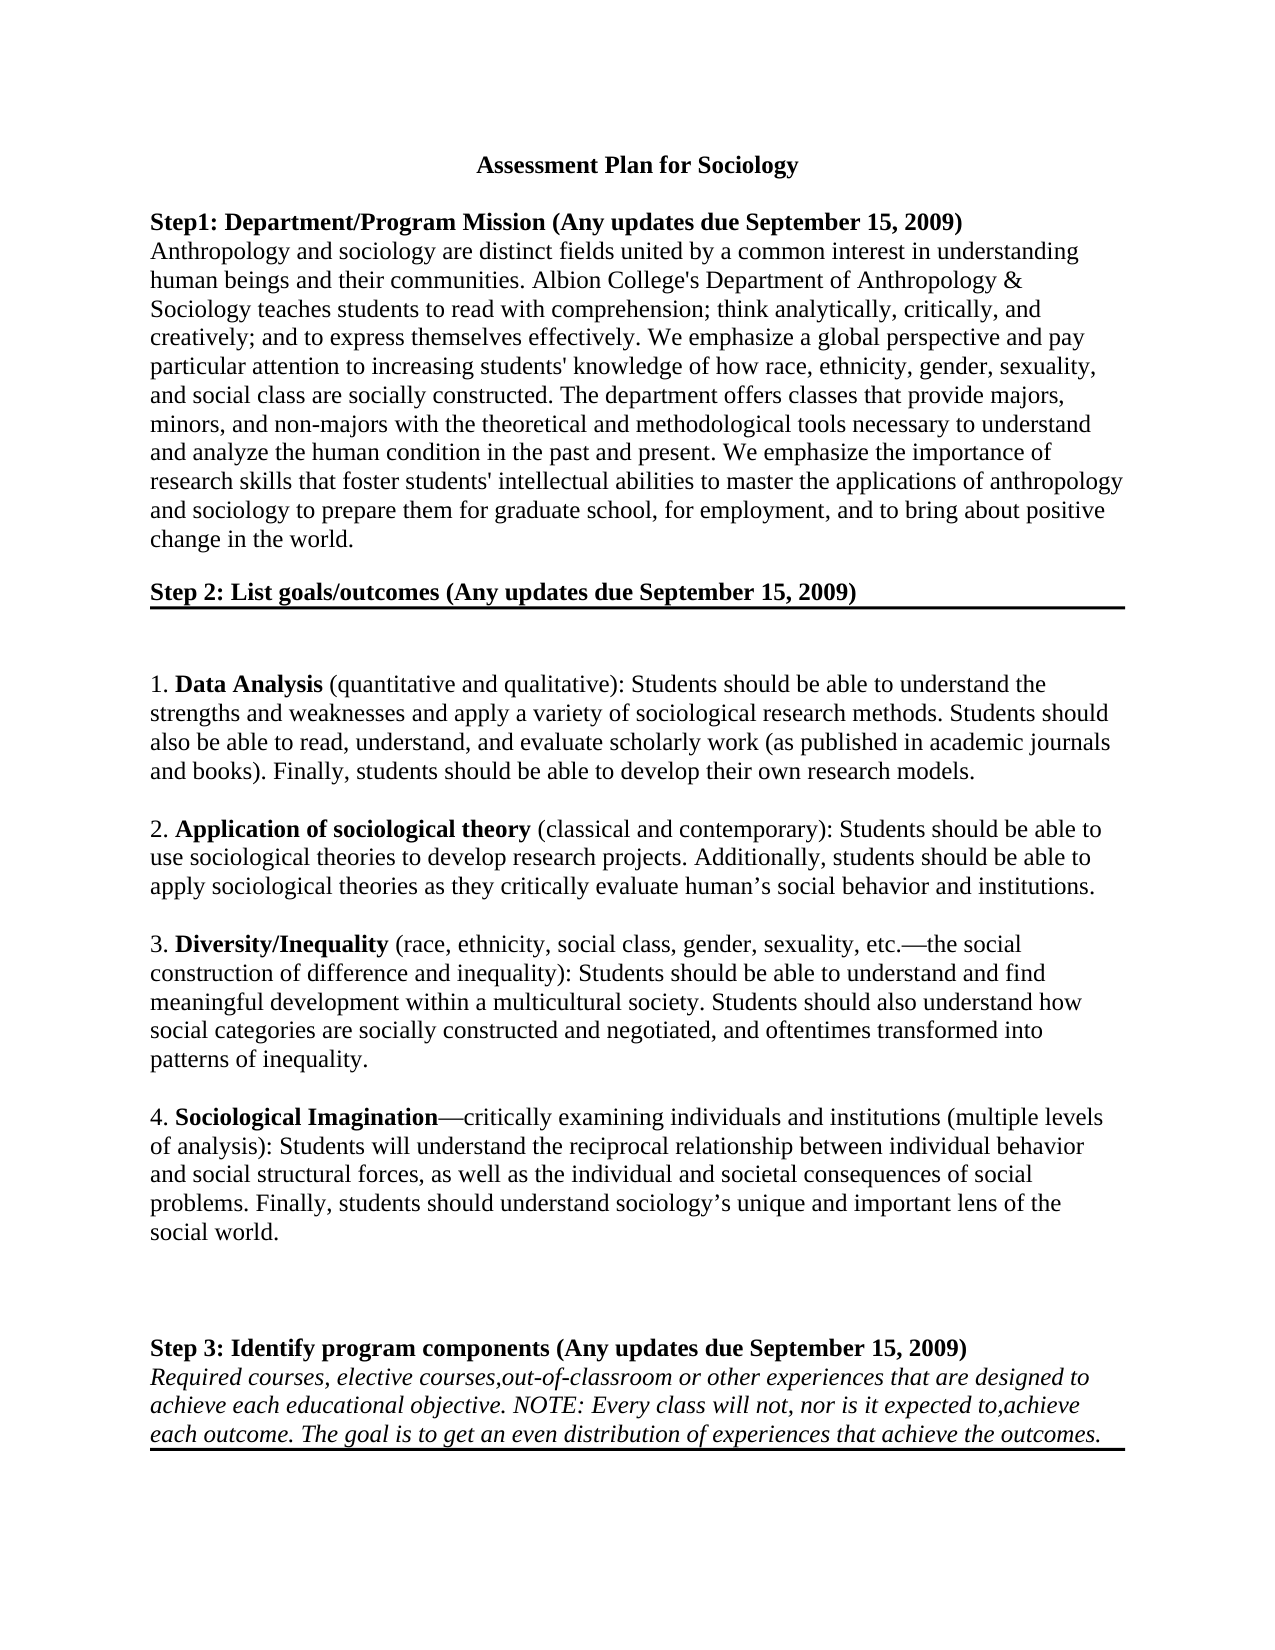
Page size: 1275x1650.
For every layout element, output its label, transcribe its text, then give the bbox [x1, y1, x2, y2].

text Anthropology and sociology are distinct fields united by a common interest in understanding human beings and their communities. Albion College's Department of Anthropology & Sociology teaches students to read with comprehension; think analytically, critically, and creatively; and to express themselves effectively. We emphasize a global perspective and pay particular attention to increasing students' knowledge of how race, ethnicity, gender, sexuality, and social class are socially constructed. The department offers classes that provide majors, minors, and non-majors with the theoretical and methodological tools necessary to understand and analyze the human condition in the past and present. We emphasize the importance of research skills that foster students' intellectual abilities to master the applications of anthropology and sociology to prepare them for graduate school, for employment, and to bring about positive change in the world. [150, 236, 1125, 552]
text 3. Diversity/Inequality (race, ethnicity, social class, gender, sexuality, etc.—the social construction of difference and inequality): Students should be able to understand and find meaningful development within a multicultural society. Students should also understand how social categories are socially constructed and negotiated, and oftentimes transformed into patterns of inequality. [150, 929, 1125, 1073]
text Step 3: Identify program components (Any updates due September 15, 2009) [150, 1333, 1125, 1362]
text 4. Sociological Imagination—critically examining individuals and institutions (multiple levels of analysis): Students will understand the reciprocal relationship between individual behavior and social structural forces, as well as the individual and societal consequences of social problems. Finally, students should understand sociology’s unique and important lens of the social world. [150, 1102, 1125, 1246]
text Assessment Plan for Sociology [150, 150, 1125, 179]
text 1. Data Analysis (quantitative and qualitative): Students should be able to understand the strengths and weaknesses and apply a variety of sociological research methods. Students should also be able to read, understand, and evaluate scholarly work (as published in academic journals and books). Finally, students should be able to develop their own research models. [150, 669, 1125, 784]
text Required courses, elective courses,out-of-classroom or other experiences that are designed to achieve each educational objective. NOTE: Every class will not, nor is it expected to,achieve each outcome. The goal is to get an even distribution of experiences that achieve the outcomes. [150, 1362, 1125, 1447]
text Step1: Department/Program Mission (Any updates due September 15, 2009) [150, 207, 1125, 236]
text 2. Application of sociological theory (classical and contemporary): Students should be able to use sociological theories to develop research projects. Additionally, students should be able to apply sociological theories as they critically evaluate human’s social behavior and institutions. [150, 814, 1125, 900]
text Step 2: List goals/outcomes (Any updates due September 15, 2009) [150, 577, 1125, 606]
